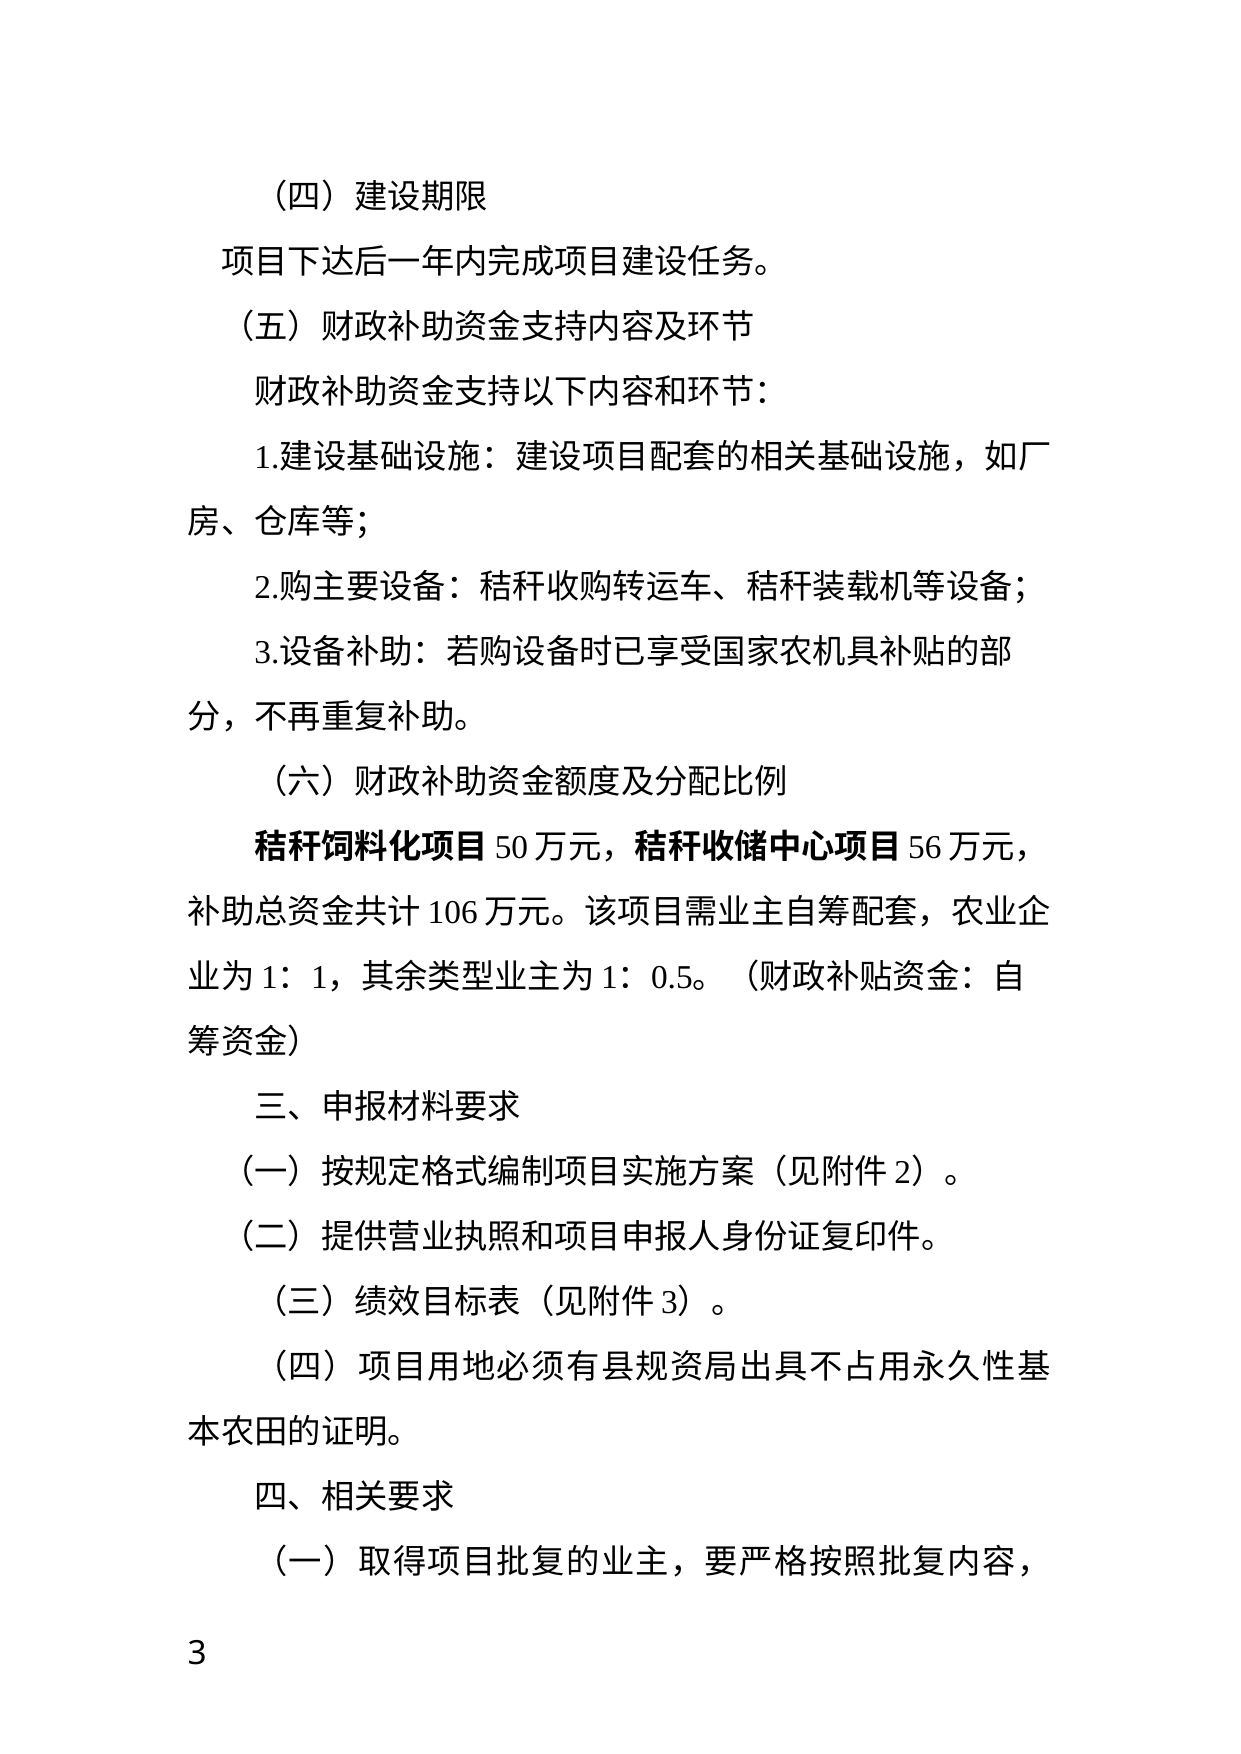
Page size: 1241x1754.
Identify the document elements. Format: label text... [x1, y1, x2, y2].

text （四）项目用地必须有县规资局出具不占用永久性基本农田的证明。 [187, 1332, 1053, 1462]
text 3.设备补助：若购设备时已享受国家农机具补贴的部分，不再重复补助。 [187, 617, 1053, 747]
text 三、申报材料要求 [187, 1072, 1053, 1137]
text （二）提供营业执照和项目申报人身份证复印件。 [187, 1202, 1053, 1267]
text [187, 1527, 1053, 1592]
text 秸秆饲料化项目50万元，秸秆收储中心项目56万元，补助总资金共计106万元。该项目需业主自筹配套，农业企业为1：1，其余类型业主为1：0.5。（财政补贴资金：自筹资金） [187, 812, 1053, 1072]
text （一）按规定格式编制项目实施方案（见附件2）。 [187, 1137, 1053, 1202]
list 2.购主要设备：秸秆收购转运车、秸秆装载机等设备； [187, 552, 1053, 617]
text 财政补助资金支持以下内容和环节： [187, 357, 1053, 422]
text （六）财政补助资金额度及分配比例 [187, 747, 1053, 812]
text （五）财政补助资金支持内容及环节 [187, 292, 1053, 357]
text （三）绩效目标表（见附件3）。 [187, 1267, 1053, 1332]
text （四）建设期限 [187, 162, 1053, 227]
text 四、相关要求 [187, 1462, 1053, 1527]
text 项目下达后一年内完成项目建设任务。 [187, 227, 1053, 292]
list 1.建设基础设施：建设项目配套的相关基础设施，如厂房、仓库等； [187, 422, 1053, 552]
